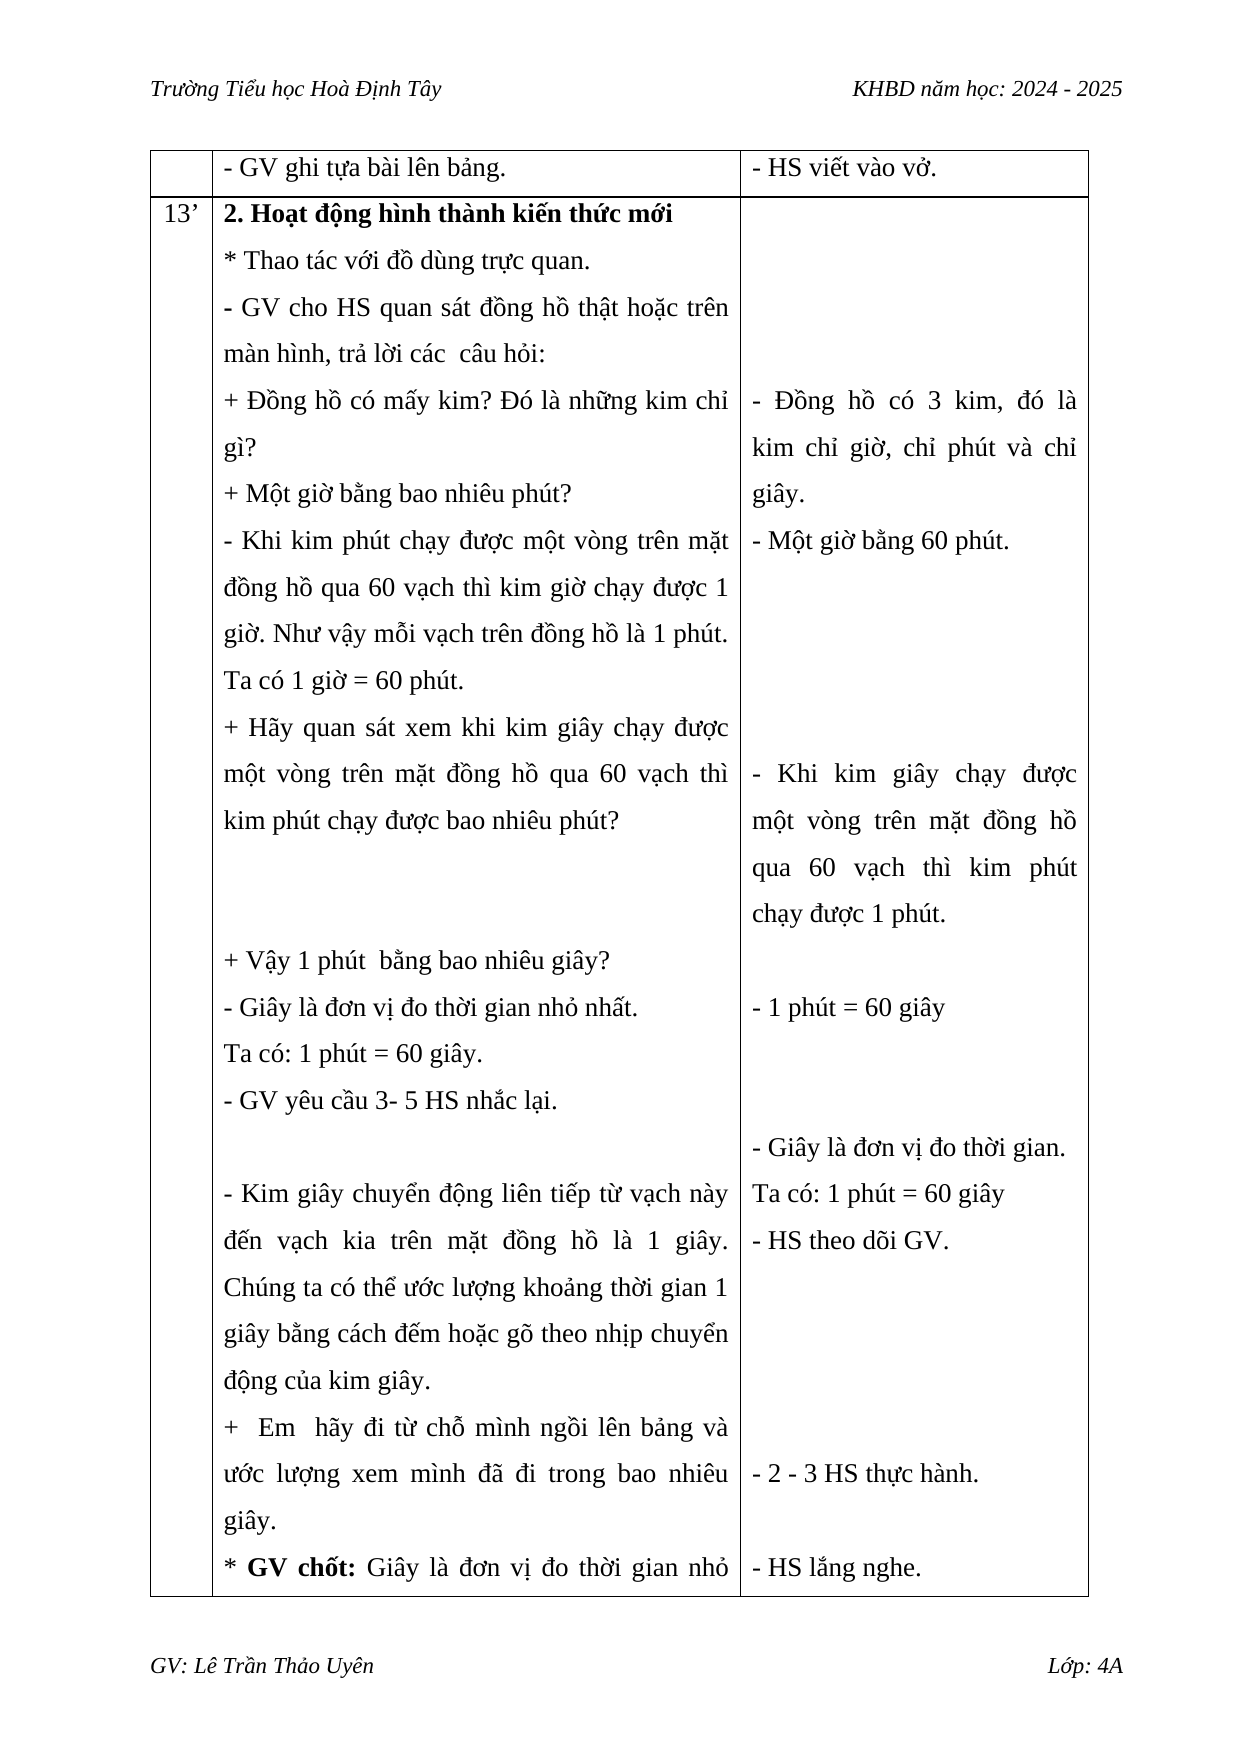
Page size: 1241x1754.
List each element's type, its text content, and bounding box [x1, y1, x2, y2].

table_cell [213, 151, 740, 196]
table_cell 13’ [151, 198, 212, 1596]
table_cell 5’ [151, 151, 212, 196]
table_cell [741, 198, 1088, 1596]
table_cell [213, 198, 740, 1596]
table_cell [741, 151, 1088, 196]
